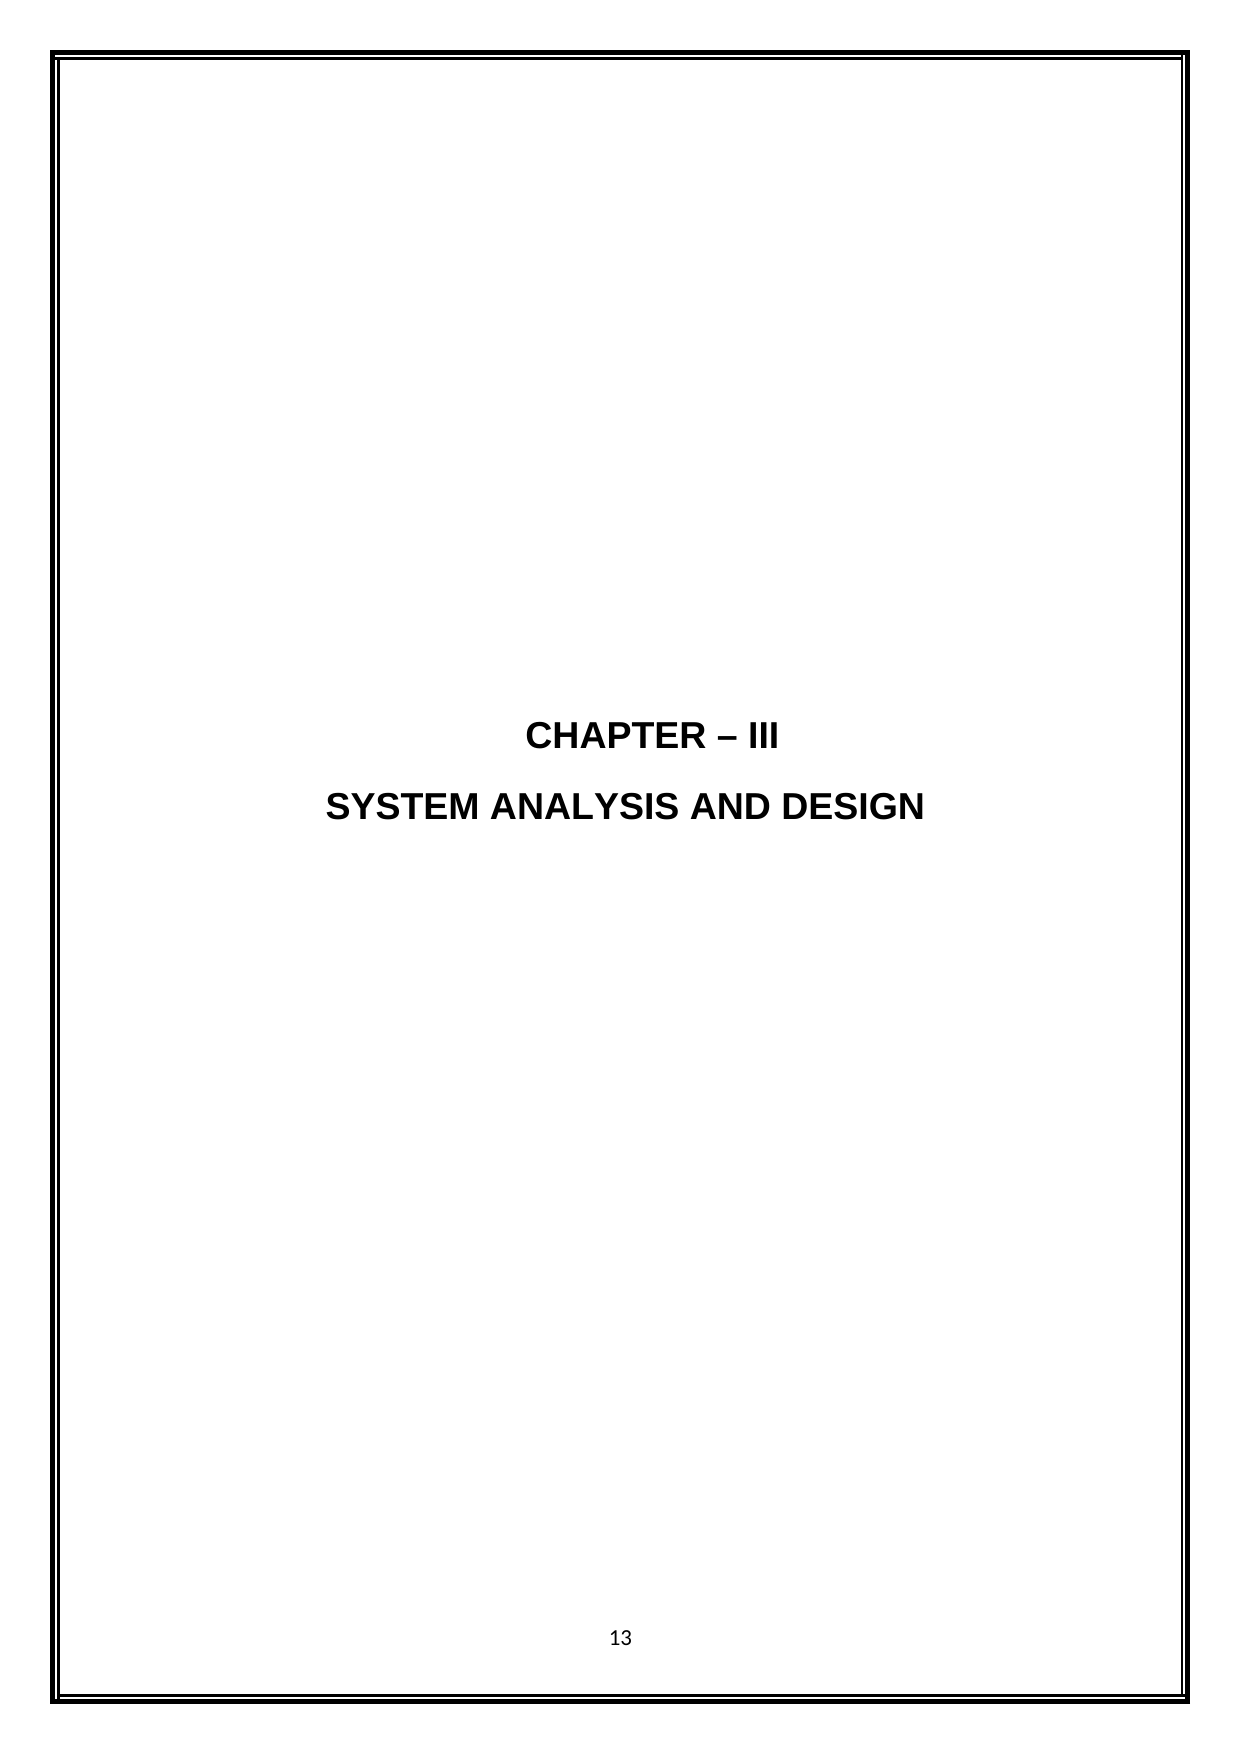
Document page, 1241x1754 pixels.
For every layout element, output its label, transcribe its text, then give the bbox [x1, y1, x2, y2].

text SYSTEM ANALYSIS AND DESIGN [150, 784, 1090, 827]
text CHAPTER – III [450, 713, 1090, 757]
